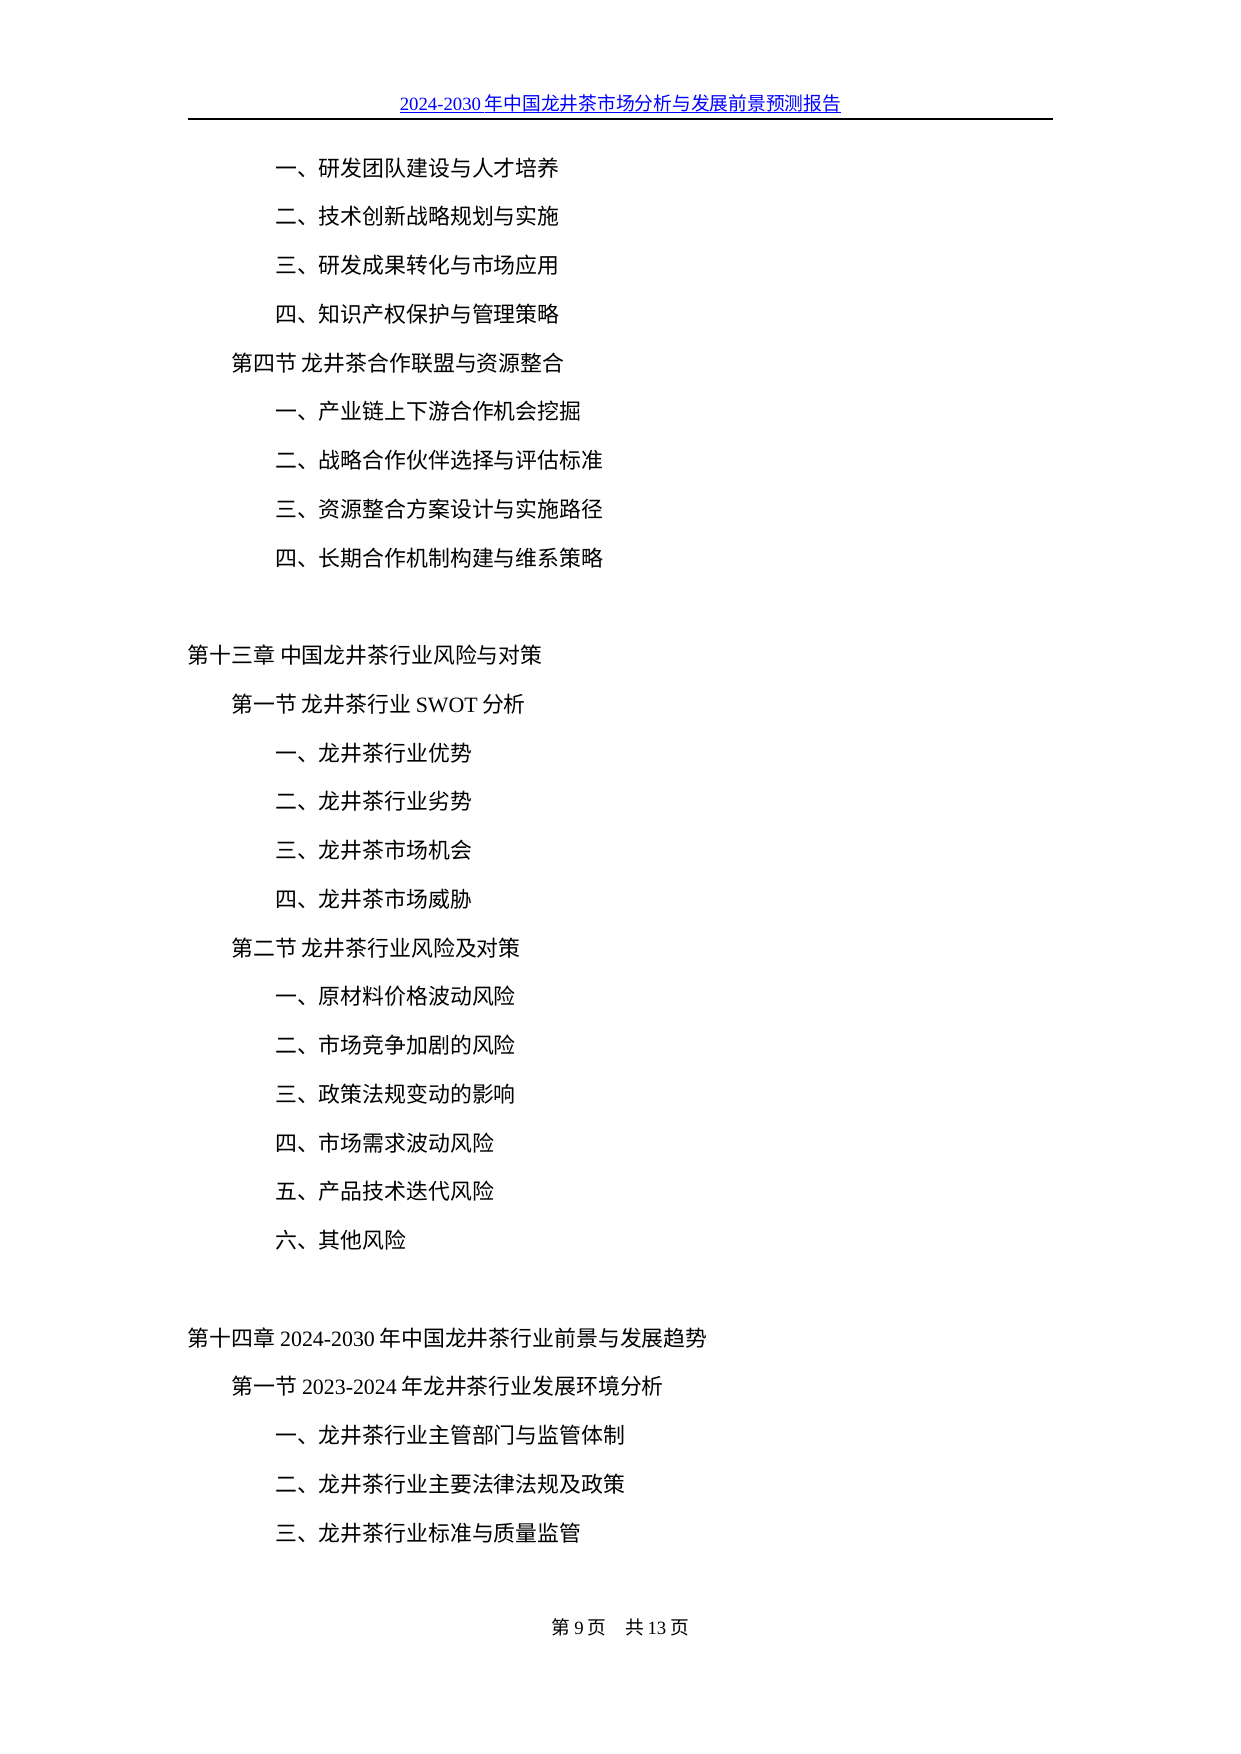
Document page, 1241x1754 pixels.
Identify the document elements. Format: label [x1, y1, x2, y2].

text [187, 150, 1053, 1548]
